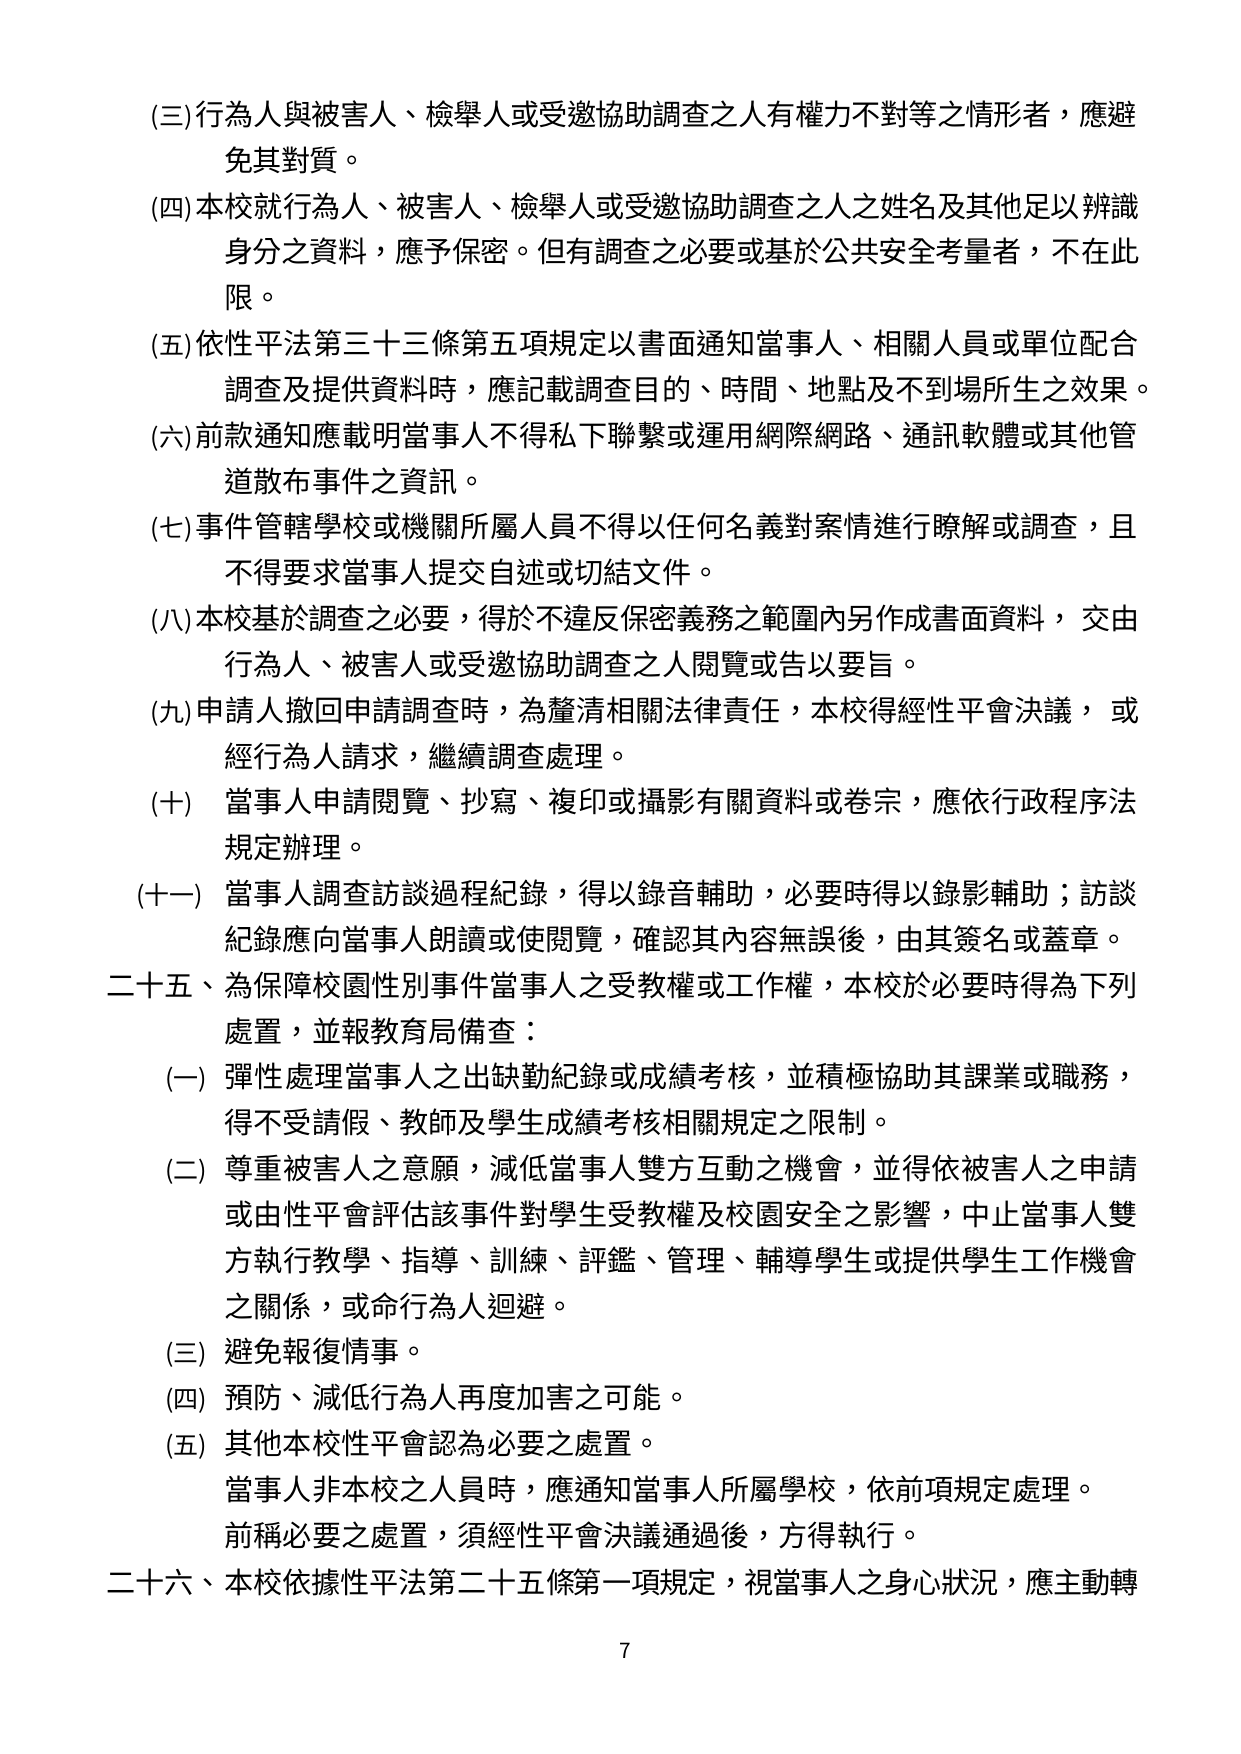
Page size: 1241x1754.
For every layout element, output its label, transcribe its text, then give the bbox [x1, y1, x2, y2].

list 其他本校性平會認為必要之處置。 [165, 1418, 1140, 1464]
list 避免報復情事。 [165, 1326, 1140, 1372]
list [106, 1555, 1139, 1603]
list 尊重被害人之意願，減低當事人雙方互動之機會，並得依被害人之申請或由性平會評估該事件對學生受教權及校園安全之影響，中止當事人雙方執行教學、指導、訓練、評鑑、管理、輔導學生或提供學生工作機會之關係，或命行為人迴避。 [165, 1143, 1140, 1326]
list 前款通知應載明當事人不得私下聯繫或運用網際網路、通訊軟體或其他管道散布事件之資訊。 [151, 409, 1140, 501]
list 行為人與被害人、檢舉人或受邀協助調查之人有權力不對等之情形者，應避免其對質。 [151, 89, 1140, 180]
text 前稱必要之處置，須經性平會決議通過後，方得執行。 [224, 1509, 1139, 1555]
list 本校基於調查之必要，得於不違反保密義務之範圍內另作成書面資料， 交由行為人、被害人或受邀協助調查之人閱覽或告以要旨。 [151, 593, 1140, 684]
list 為保障校園性別事件當事人之受教權或工作權，本校於必要時得為下列處置，並報教育局備查： [106, 959, 1140, 1051]
list 當事人申請閱覽、抄寫、複印或攝影有關資料或卷宗，應依行政程序法規定辦理。 [151, 776, 1140, 868]
list 當事人調查訪談過程紀錄，得以錄音輔助，必要時得以錄影輔助；訪談紀錄應向當事人朗讀或使閱覽，確認其內容無誤後，由其簽名或蓋章。 [136, 868, 1140, 959]
list 申請人撤回申請調查時，為釐清相關法律責任，本校得經性平會決議， 或經行為人請求，繼續調查處理。 [151, 684, 1140, 776]
text 當事人非本校之人員時，應通知當事人所屬學校，依前項規定處理。 [224, 1464, 1139, 1509]
list 預防、減低行為人再度加害之可能。 [165, 1372, 1140, 1418]
list 依性平法第三十三條第五項規定以書面通知當事人、相關人員或單位配合調查及提供資料時，應記載調查目的、時間、地點及不到場所生之效果。 [151, 318, 1140, 409]
list 彈性處理當事人之出缺勤紀錄或成績考核，並積極協助其課業或職務， 得不受請假、教師及學生成績考核相關規定之限制。 [165, 1051, 1140, 1143]
list 事件管轄學校或機關所屬人員不得以任何名義對案情進行瞭解或調查，且不得要求當事人提交自述或切結文件。 [151, 501, 1140, 593]
list 本校就行為人、被害人、檢舉人或受邀協助調查之人之姓名及其他足以辨識身分之資料，應予保密。但有調查之必要或基於公共安全考量者，不在此限。 [151, 180, 1140, 318]
